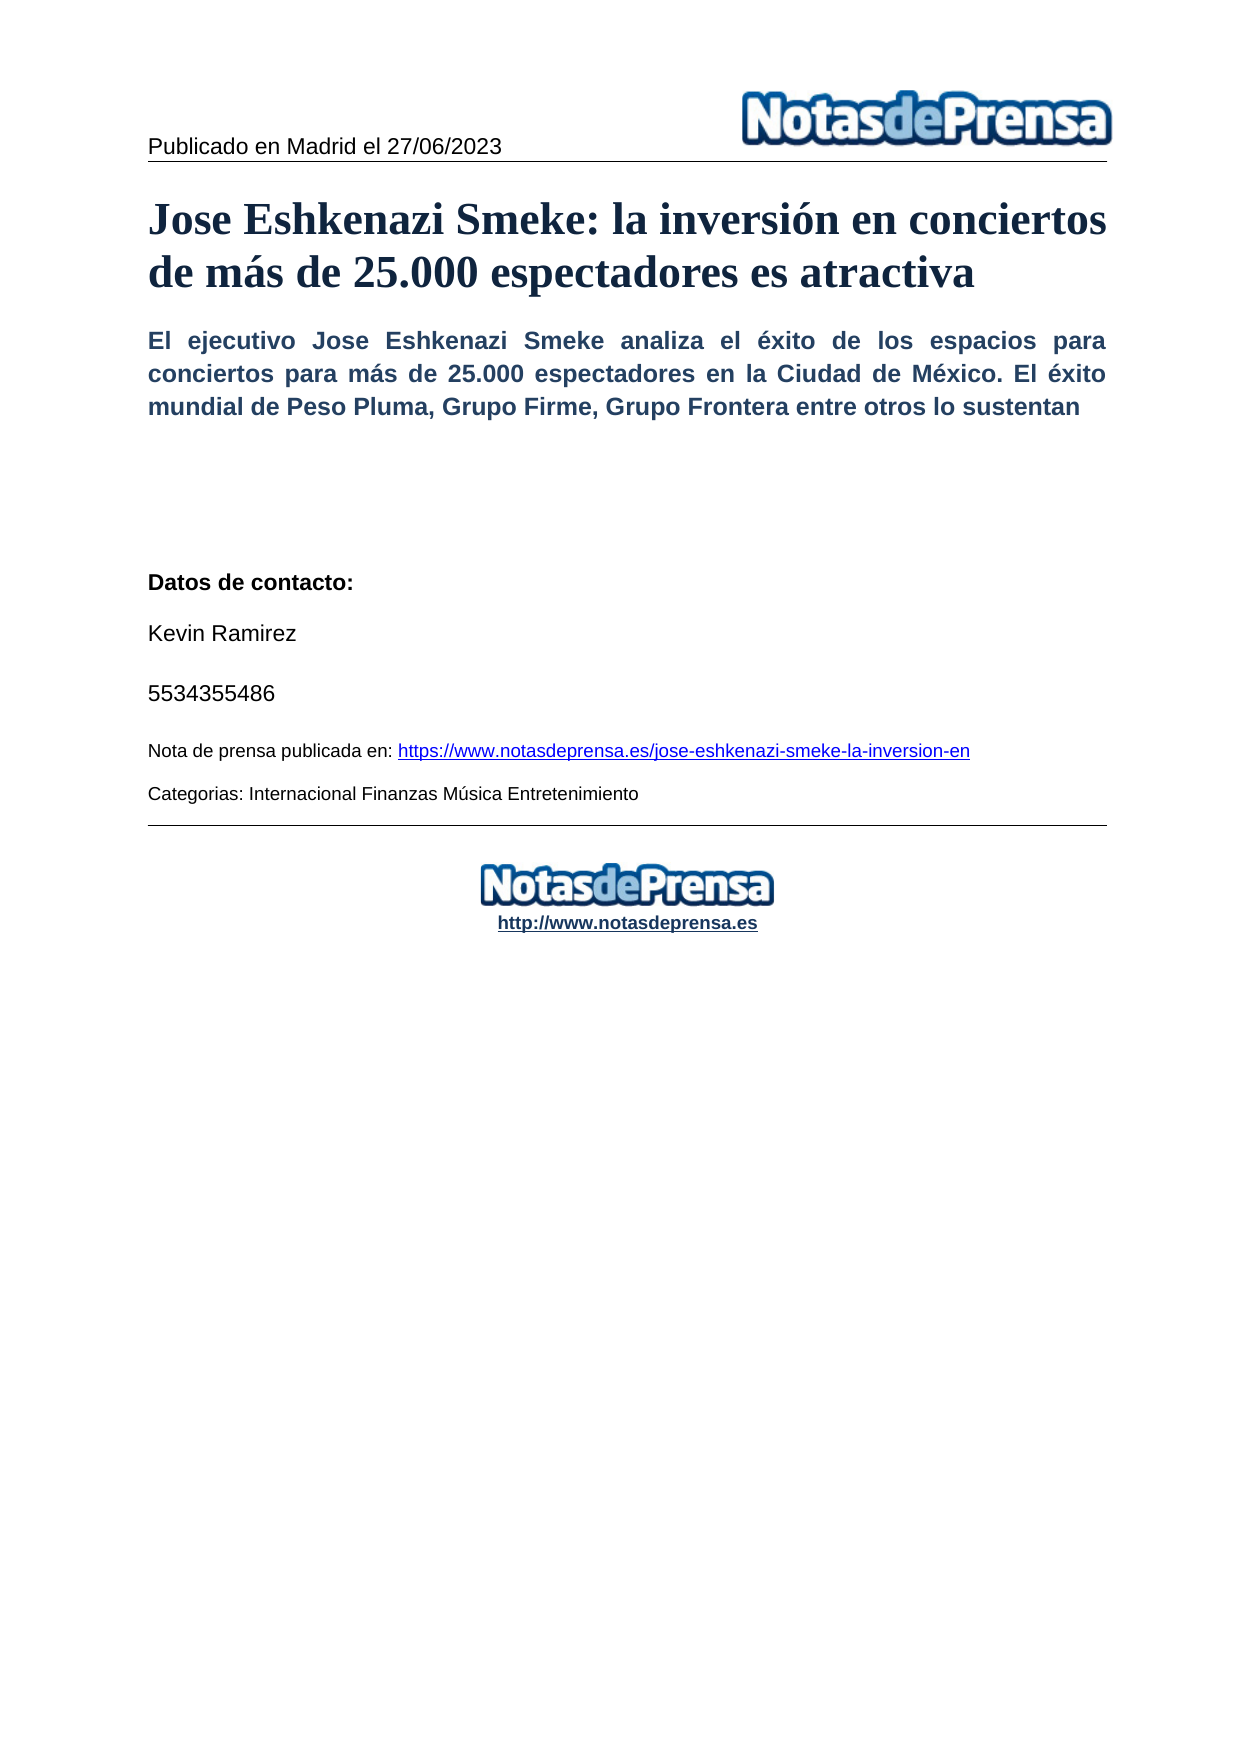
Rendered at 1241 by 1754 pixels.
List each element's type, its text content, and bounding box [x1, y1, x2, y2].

text Nota de prensa publicada en: https://www.notasdeprensa.es/jose-eshkenazi-smeke-la-inversion-en [148, 740, 1107, 762]
text 5534355486 [148, 680, 1063, 706]
picture [480, 862, 775, 908]
subtitle Jose Eshkenazi Smeke: la inversión en conciertos de más de 25.000 espectadores es atractiva [148, 192, 1107, 297]
text Publicado en Madrid el 27/06/2023 [148, 133, 1107, 161]
picture [742, 90, 1113, 148]
text Categorias: Internacional Finanzas Música Entretenimiento [148, 783, 1107, 804]
text Datos de contacto: [148, 568, 1107, 595]
text Kevin Ramirez [148, 619, 1063, 646]
subtitle El ejecutivo Jose Eshkenazi Smeke analiza el éxito de los espacios para conciertos para más de 25.000 espectadores en la Ciudad de México. El éxito mundial de Peso Pluma, Grupo Firme, Grupo Frontera entre otros lo sustentan [148, 326, 1107, 421]
text http://www.notasdeprensa.es [148, 912, 1107, 934]
